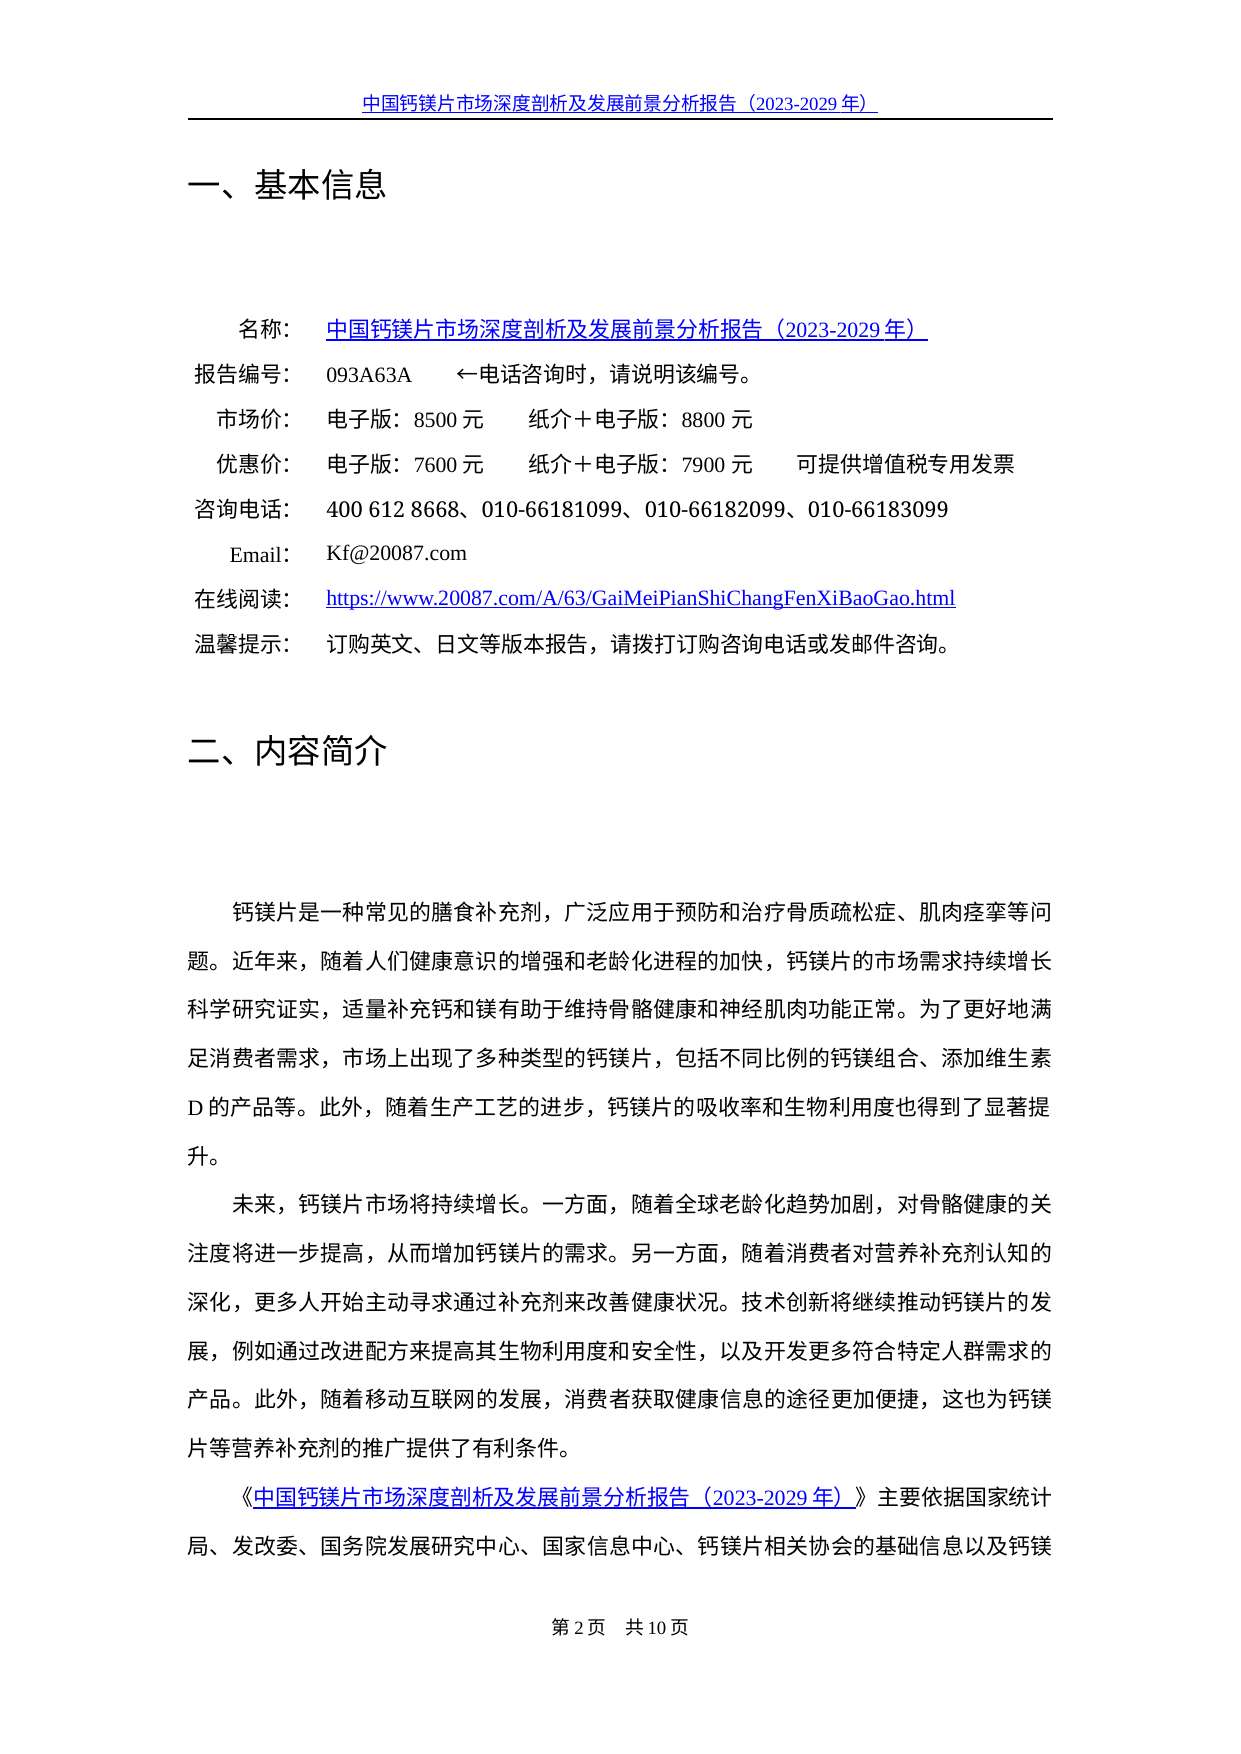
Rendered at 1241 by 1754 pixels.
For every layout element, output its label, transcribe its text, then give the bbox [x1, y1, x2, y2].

table_cell [315, 582, 1073, 627]
title 二、内容简介 [187, 717, 1053, 782]
table_cell 温馨提示： [167, 627, 315, 672]
table_cell 市场价： [167, 402, 315, 447]
table_header 中国钙镁片市场深度剖析及发展前景分析报告（2023-2029年） [315, 312, 1073, 357]
table_cell 400 612 8668、010-66181099、010-66182099、010-66183099 [315, 492, 1073, 537]
table_cell 093A63A ←电话咨询时，请说明该编号。 [315, 357, 1073, 402]
title 一、基本信息 [187, 150, 1053, 215]
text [187, 894, 1053, 1561]
table_cell 在线阅读： [167, 582, 315, 627]
table_cell 电子版：8500 元 纸介＋电子版：8800 元 [315, 402, 1073, 447]
table_cell Email： [167, 537, 315, 582]
table_cell 电子版：7600 元 纸介＋电子版：7900 元 可提供增值税专用发票 [315, 447, 1073, 492]
table_cell 优惠价： [167, 447, 315, 492]
table_cell 报告编号： [167, 357, 315, 402]
table_cell 咨询电话： [167, 492, 315, 537]
table_cell Kf@20087.com [315, 537, 1073, 582]
table_cell 订购英文、日文等版本报告，请拨打订购咨询电话或发邮件咨询。 [315, 627, 1073, 672]
table_header 名称： [167, 312, 315, 357]
